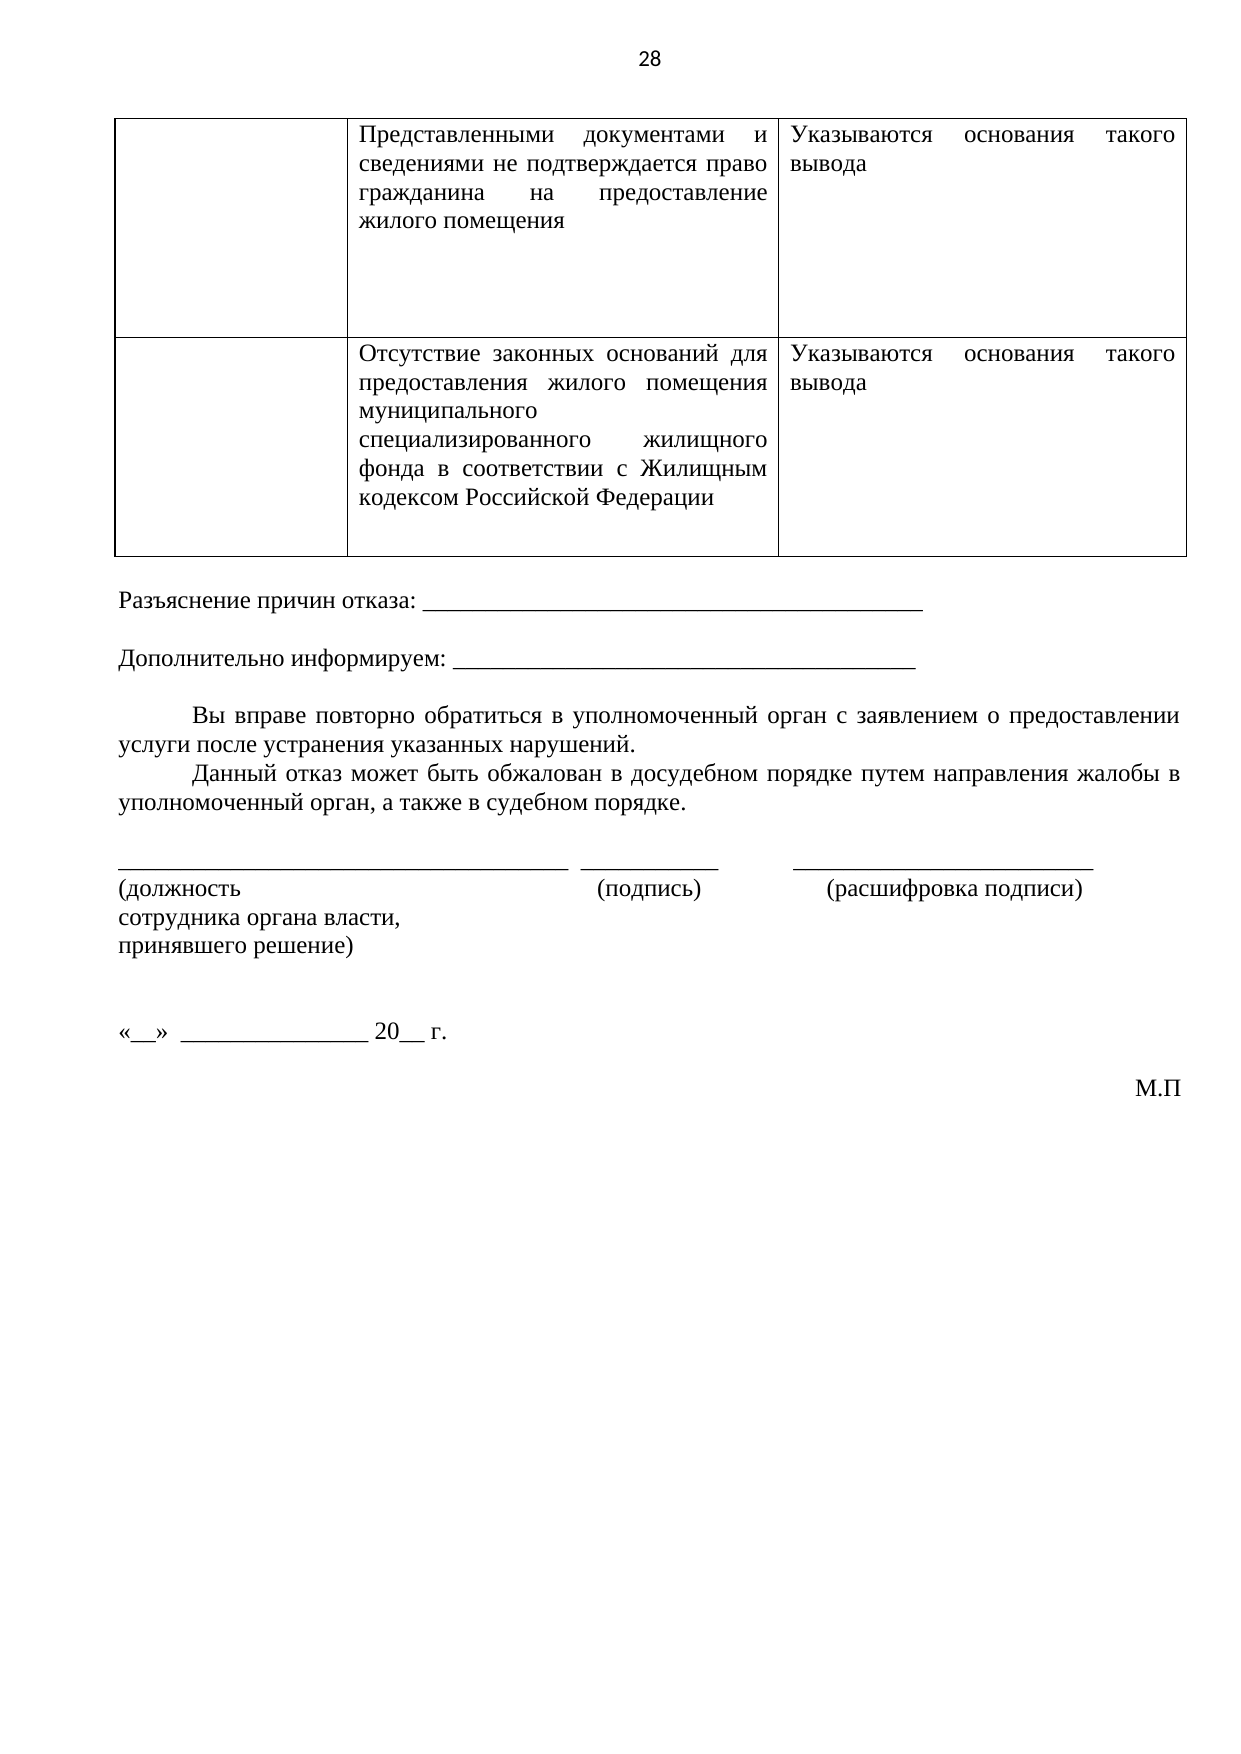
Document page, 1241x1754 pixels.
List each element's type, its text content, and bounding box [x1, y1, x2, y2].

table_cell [779, 119, 1186, 337]
table_cell Указываются основания такого вывода [779, 338, 1186, 556]
table_cell Представленными документами и сведениями не подтверждается право гражданина на предоставление жилого помещения [348, 119, 778, 337]
text (должность (подпись) (расшифровка подписи) [118, 873, 1181, 902]
text Данный отказ может быть обжалован в досудебном порядке путем направления жалобы в уполномоченный орган, а также в судебном порядке. [118, 758, 1181, 815]
table_cell [116, 338, 347, 556]
text Дополнительно информируем: _____________________________________ [118, 643, 1181, 672]
text ____________________________________ ___________ ________________________ [118, 844, 1181, 873]
table_cell [116, 119, 347, 337]
text принявшего решение) [118, 930, 1181, 959]
text сотрудника органа власти, [118, 902, 1181, 930]
text Вы вправе повторно обратиться в уполномоченный орган с заявлением о предоставлении услуги после устранения указанных нарушений. [118, 700, 1181, 758]
text М.П [532, 1073, 1181, 1101]
table_cell Отсутствие законных оснований для предоставления жилого помещения муниципального специализированного жилищного фонда в соответствии с Жилищным кодексом Российской Федерации [348, 338, 778, 556]
text «__» _______________ 20__ г. [118, 1016, 1181, 1045]
text Разъяснение причин отказа: ________________________________________ [118, 585, 1181, 614]
